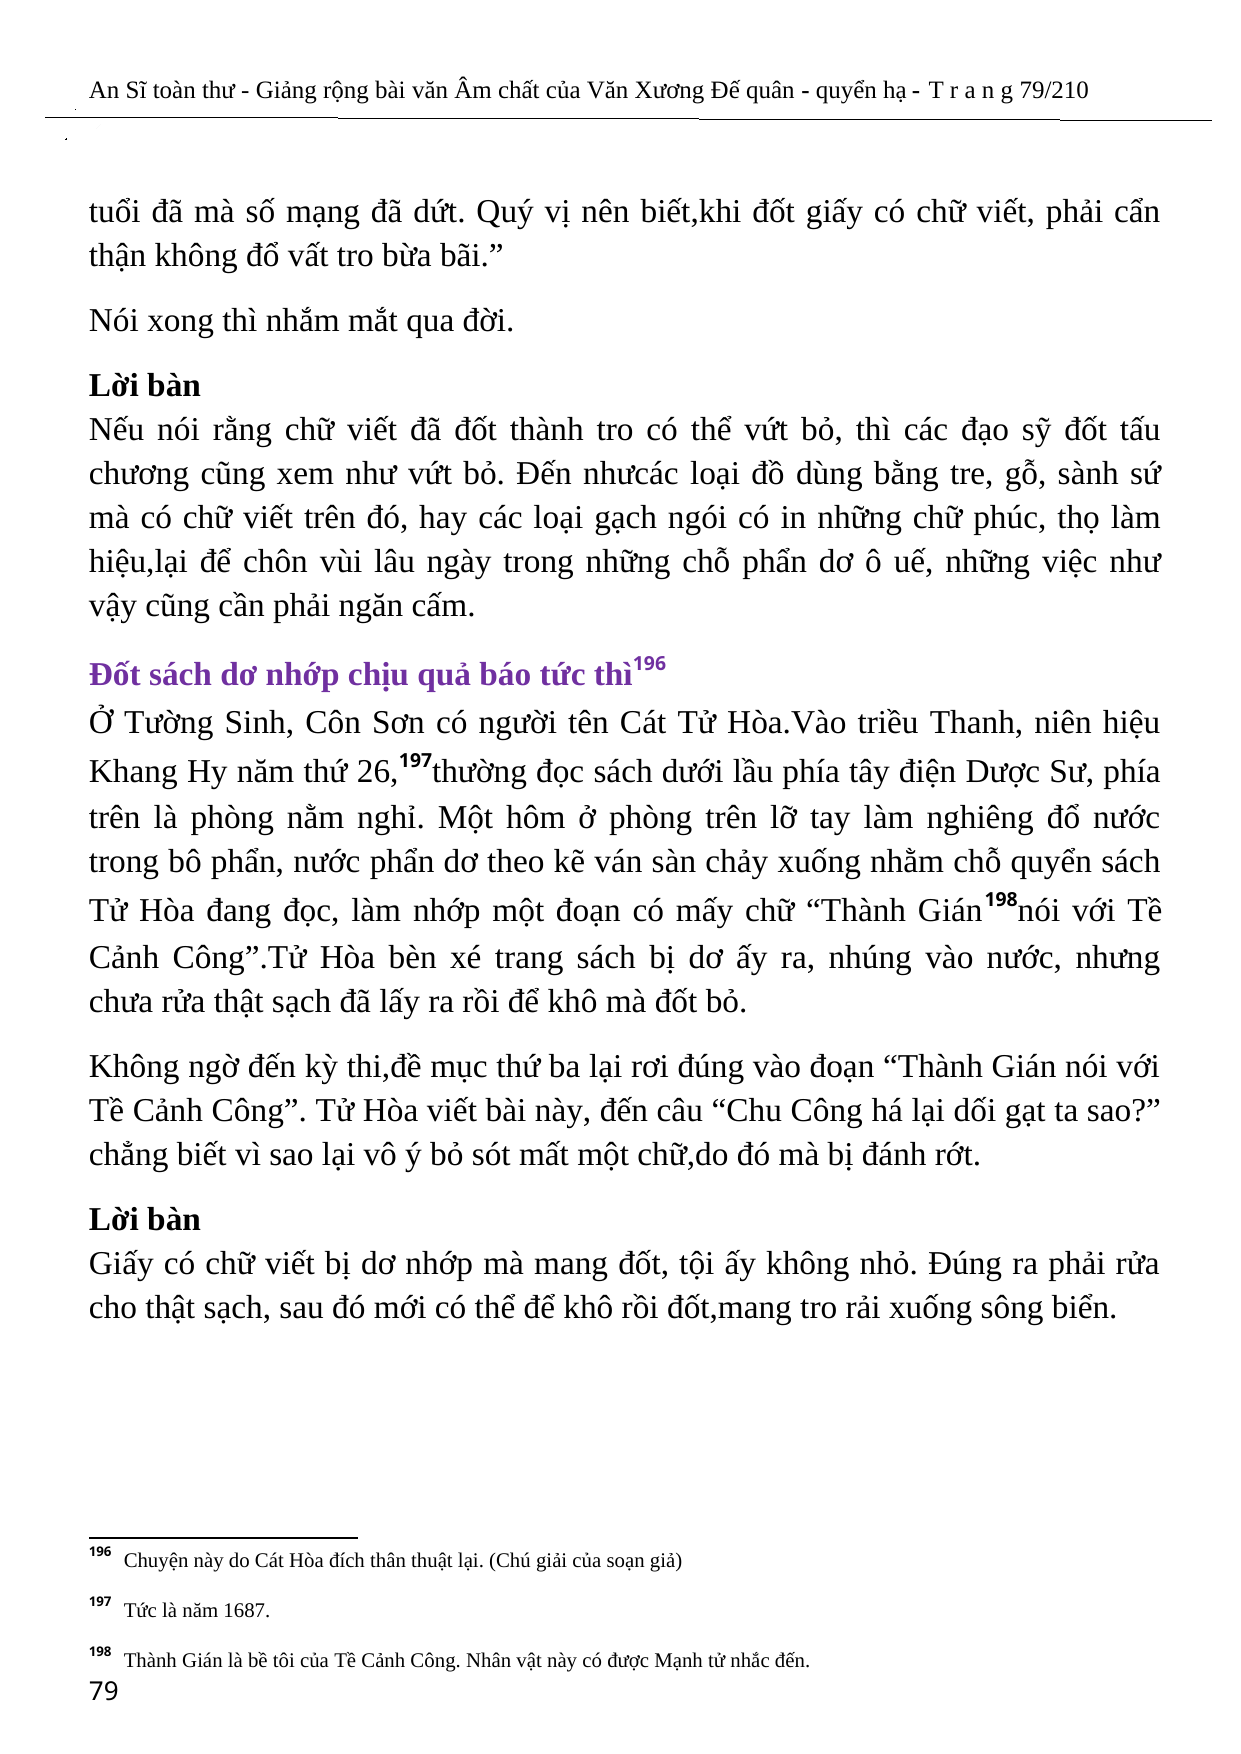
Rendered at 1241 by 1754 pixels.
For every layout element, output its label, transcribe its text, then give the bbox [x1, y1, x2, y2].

text Giấy có chữ viết bị dơ nhớp mà mang đốt, tội ấy không nhỏ. Đúng ra phải rửa cho thật sạch, sau đó mới có thể để khô rồi đốt,mang tro rải xuống sông biển. [89, 1243, 1162, 1325]
text Ở Tường Sinh, Côn Sơn có người tên Cát Tử Hòa.Vào triều Thanh, niên hiệu Khang Hy năm thứ 26,thường đọc sách dưới lầu phía tây điện Dược Sư, phía trên là phòng nằm nghỉ. Một hôm ở phòng trên lỡ tay làm nghiêng đổ nước trong bô phẩn, nước phẩn dơ theo kẽ ván sàn chảy xuống nhằm chỗ quyển sách Tử Hòa đang đọc, làm nhớp một đoạn có mấy chữ “Thành Giánnói với Tề Cảnh Công”.Tử Hòa bèn xé trang sách bị dơ ấy ra, nhúng vào nước, nhưng chưa rửa thật sạch đã lấy ra rồi để khô mà đốt bỏ. [89, 702, 1162, 1019]
text Không ngờ đến kỳ thi,đề mục thứ ba lại rơi đúng vào đoạn “Thành Gián nói với Tề Cảnh Công”. Tử Hòa viết bài này, đến câu “Chu Công há lại dối gạt ta sao?” chẳng biết vì sao lại vô ý bỏ sót mất một chữ,do đó mà bị đánh rớt. [89, 1046, 1162, 1172]
subtitle Lời bàn [89, 1199, 1162, 1237]
text Nếu nói rằng chữ viết đã đốt thành tro có thể vứt bỏ, thì các đạo sỹ đốt tấu chương cũng xem như vứt bỏ. Đến nhưcác loại đồ dùng bằng tre, gỗ, sành sứ mà có chữ viết trên đó, hay các loại gạch ngói có in những chữ phúc, thọ làm hiệu,lại để chôn vùi lâu ngày trong những chỗ phẩn dơ ô uế, những việc như vậy cũng cần phải ngăn cấm. [89, 409, 1162, 624]
text Nói xong thì nhắm mắt qua đời. [89, 300, 1162, 338]
subtitle Đốt sách dơ nhớp chịu quả báo tức thì [89, 650, 1162, 696]
subtitle Lời bàn [89, 365, 1162, 403]
